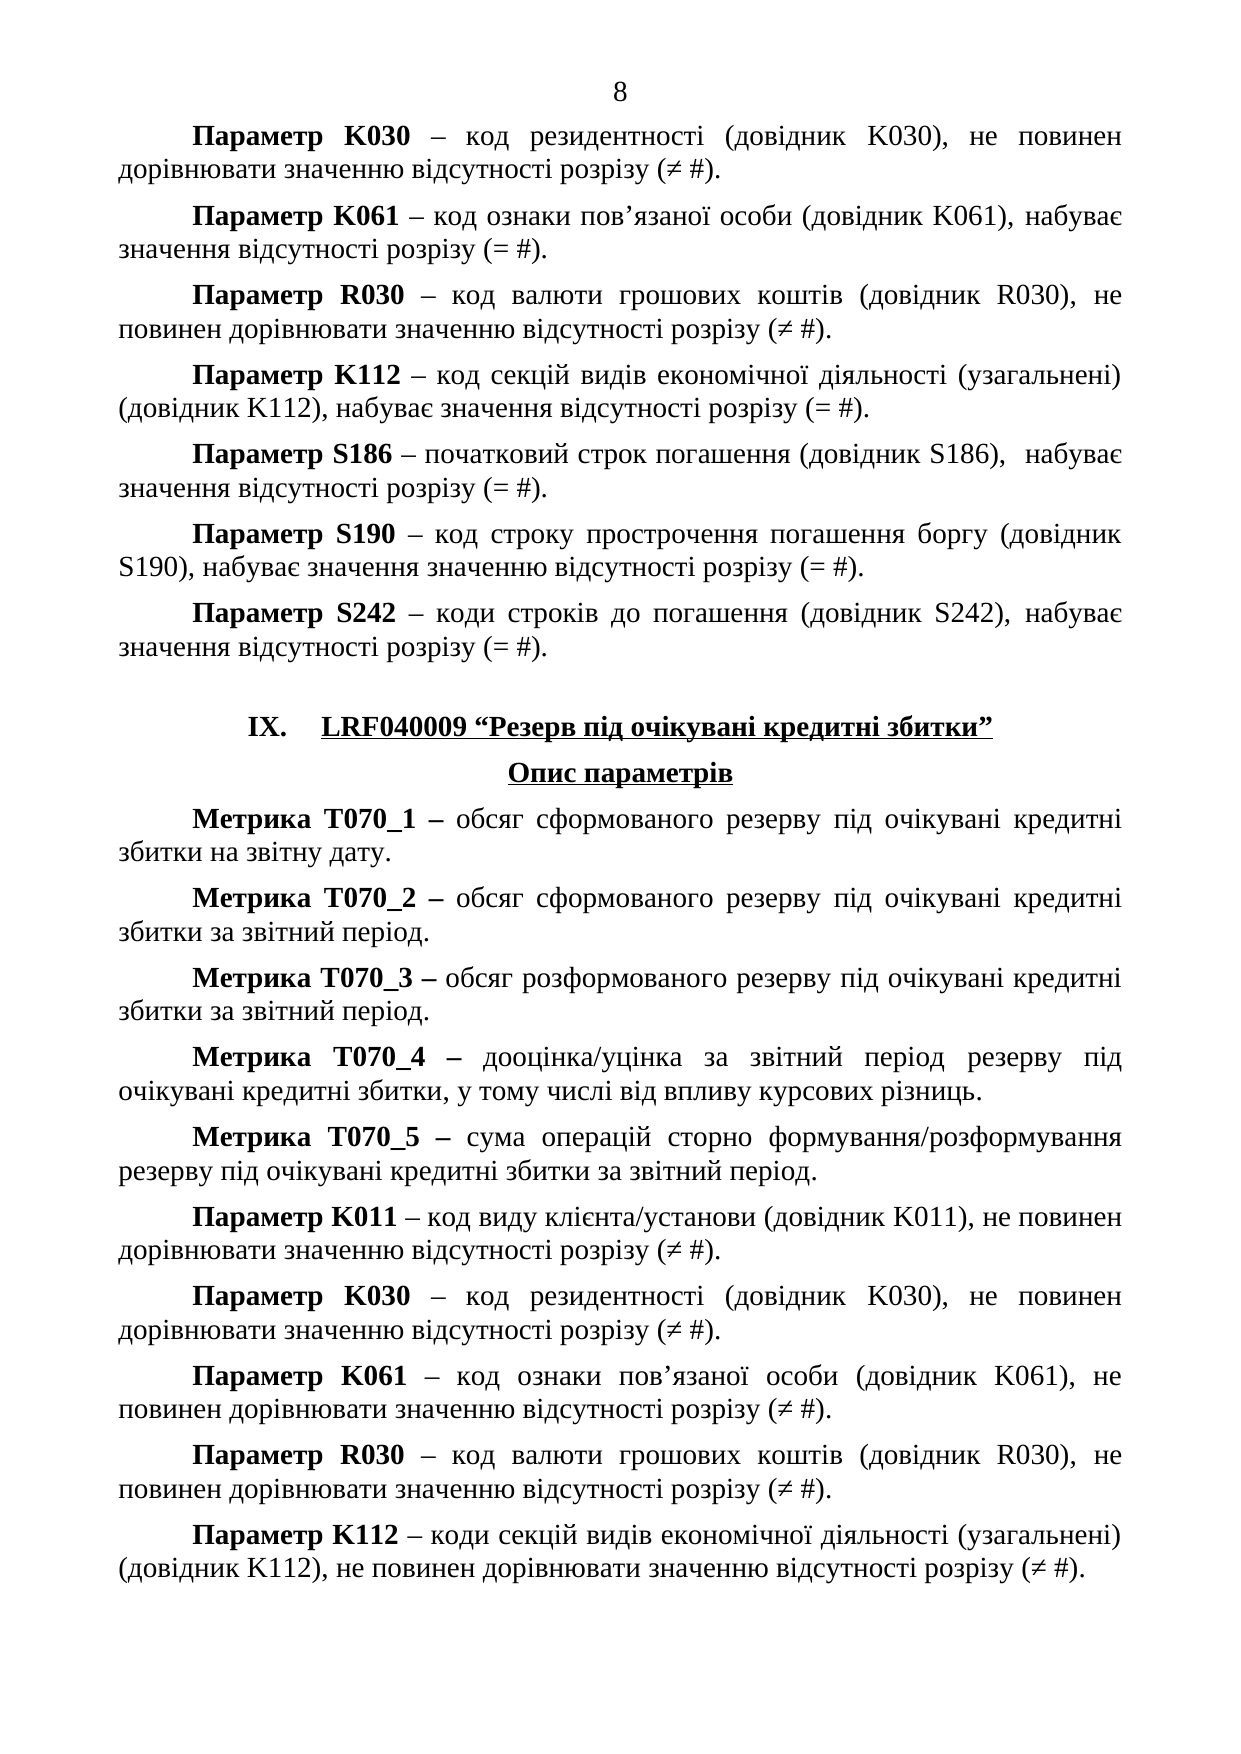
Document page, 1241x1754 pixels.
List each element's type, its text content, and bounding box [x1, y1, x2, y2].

text Метрика T070_3 – обсяг розформованого резерву під очікувані кредитні збитки за звітний період. [118, 960, 1122, 1027]
text Параметр S190 – код строку прострочення погашення боргу (довідник S190), набуває значення значенню відсутності розрізу (= #). [118, 516, 1122, 583]
text Метрика T070_2 – обсяг сформованого резерву під очікувані кредитні збитки за звітний період. [118, 880, 1122, 947]
text Метрика T070_4 – дооцінка/уцінка за звітний період резерву під очікувані кредитні збитки, у тому числі від впливу курсових різниць. [118, 1039, 1122, 1107]
text Метрика T070_5 – сума операцій сторно формування/розформування резерву під очікувані кредитні збитки за звітний період. [118, 1119, 1122, 1186]
text Параметр K030 – код резидентності (довідник K030), не повинен дорівнювати значенню відсутності розрізу (≠ #). [118, 118, 1122, 185]
text Метрика T070_1 – обсяг сформованого резерву під очікувані кредитні збитки на звітну дату. [118, 801, 1122, 868]
text Параметр R030 – код валюти грошових коштів (довідник R030), не повинен дорівнювати значенню відсутності розрізу (≠ #). [118, 277, 1122, 344]
text Параметр K030 – код резидентності (довідник K030), не повинен дорівнювати значенню відсутності розрізу (≠ #). [118, 1278, 1122, 1345]
text Параметр K011 – код виду клієнта/установи (довідник K011), не повинен дорівнювати значенню відсутності розрізу (≠ #). [118, 1199, 1122, 1266]
text Параметр K112 – код секцій видів економічної діяльності (узагальнені) (довідник K112), набуває значення відсутності розрізу (= #). [118, 357, 1122, 424]
text Параметр K061 – код ознаки пов’язаної особи (довідник K061), не повинен дорівнювати значенню відсутності розрізу (≠ #). [118, 1358, 1122, 1425]
text Параметр K112 – коди секцій видів економічної діяльності (узагальнені) (довідник K112), не повинен дорівнювати значенню відсутності розрізу (≠ #). [118, 1517, 1122, 1584]
text Параметр K061 – код ознаки пов’язаної особи (довідник K061), набуває значення відсутності розрізу (= #). [118, 198, 1122, 265]
text Параметр S242 – коди строків до погашення (довідник S242), набуває значення відсутності розрізу (= #). [118, 596, 1122, 663]
text Параметр S186 – початковий строк погашення (довідник S186), набуває значення відсутності розрізу (= #). [118, 436, 1122, 503]
list LRF040009 “Резерв під очікувані кредитні збитки” [118, 709, 1122, 742]
text Параметр R030 – код валюти грошових коштів (довідник R030), не повинен дорівнювати значенню відсутності розрізу (≠ #). [118, 1437, 1122, 1504]
list Опис параметрів [118, 755, 1122, 788]
